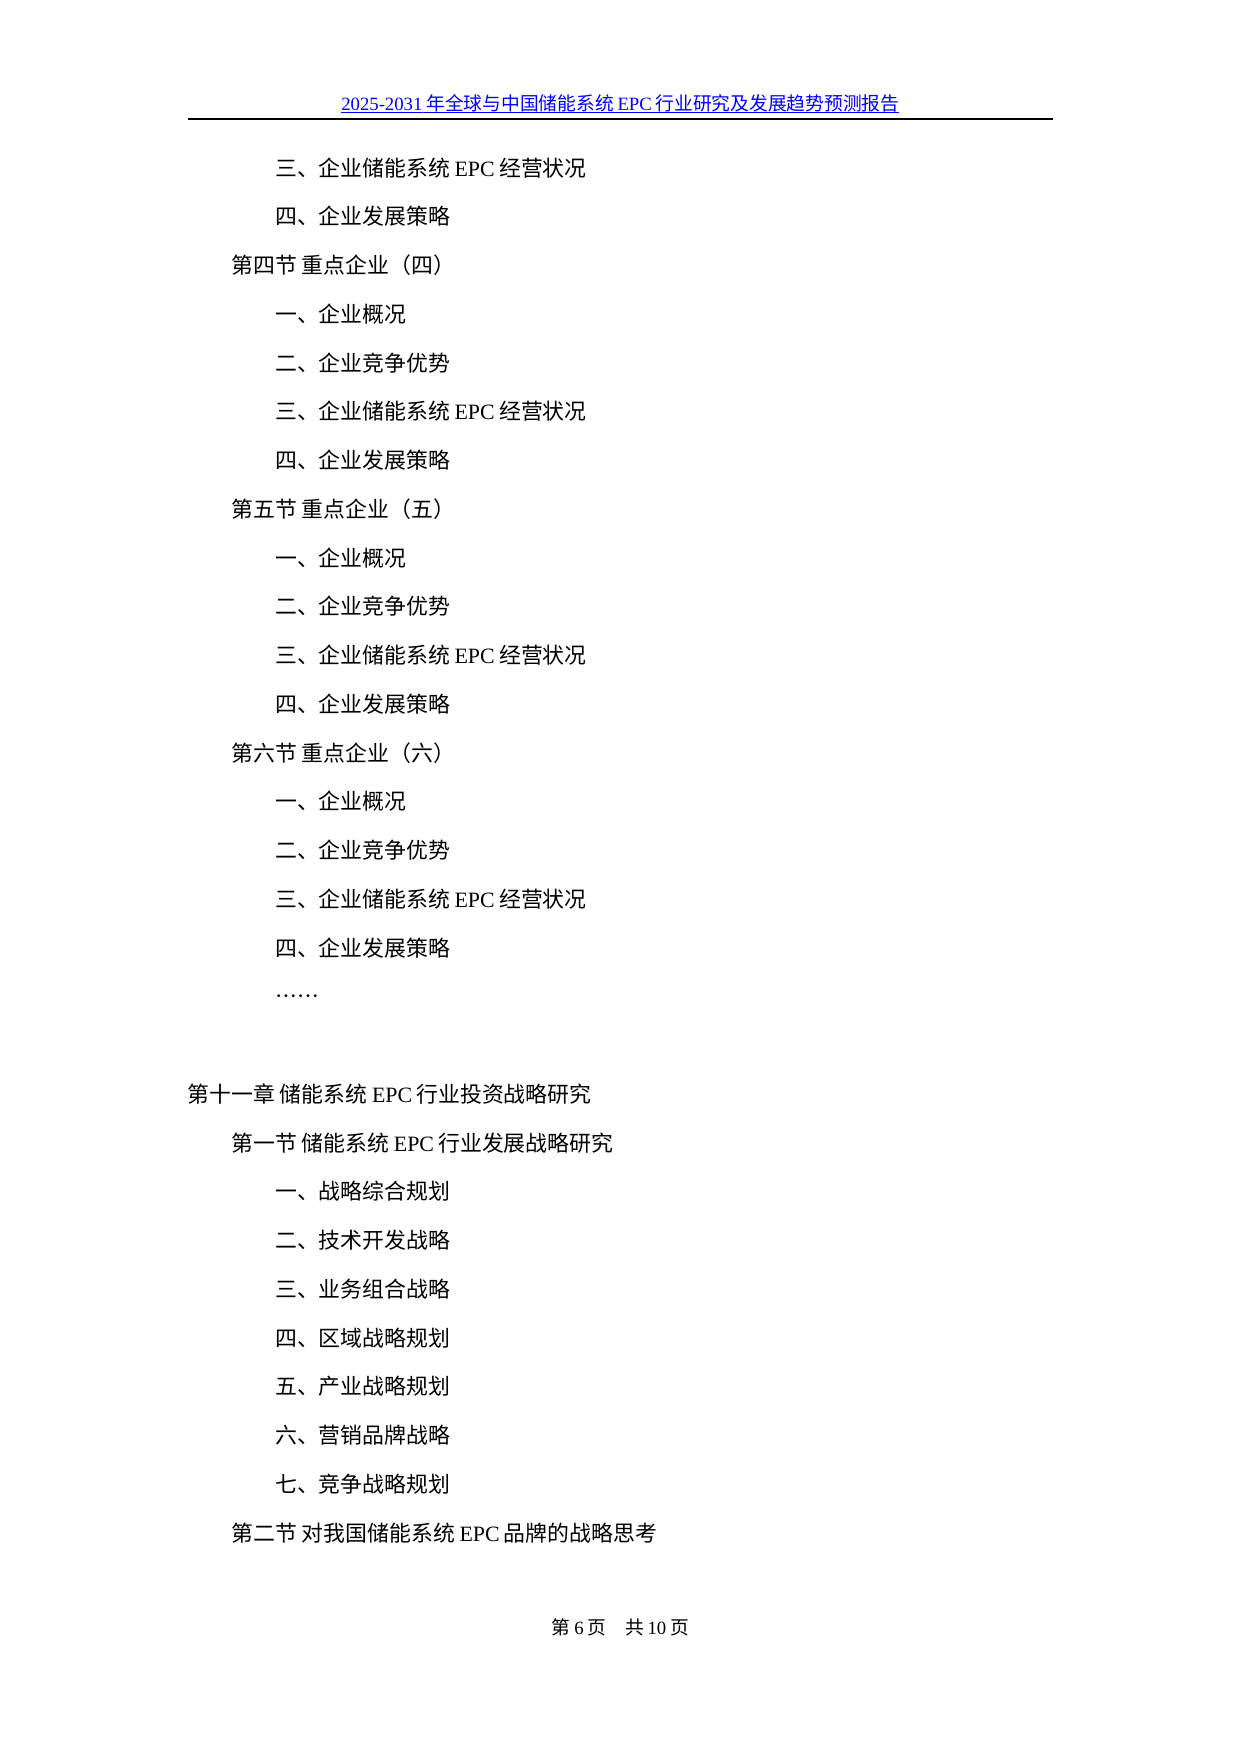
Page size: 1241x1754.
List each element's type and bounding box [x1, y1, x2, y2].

text [187, 150, 1053, 1548]
